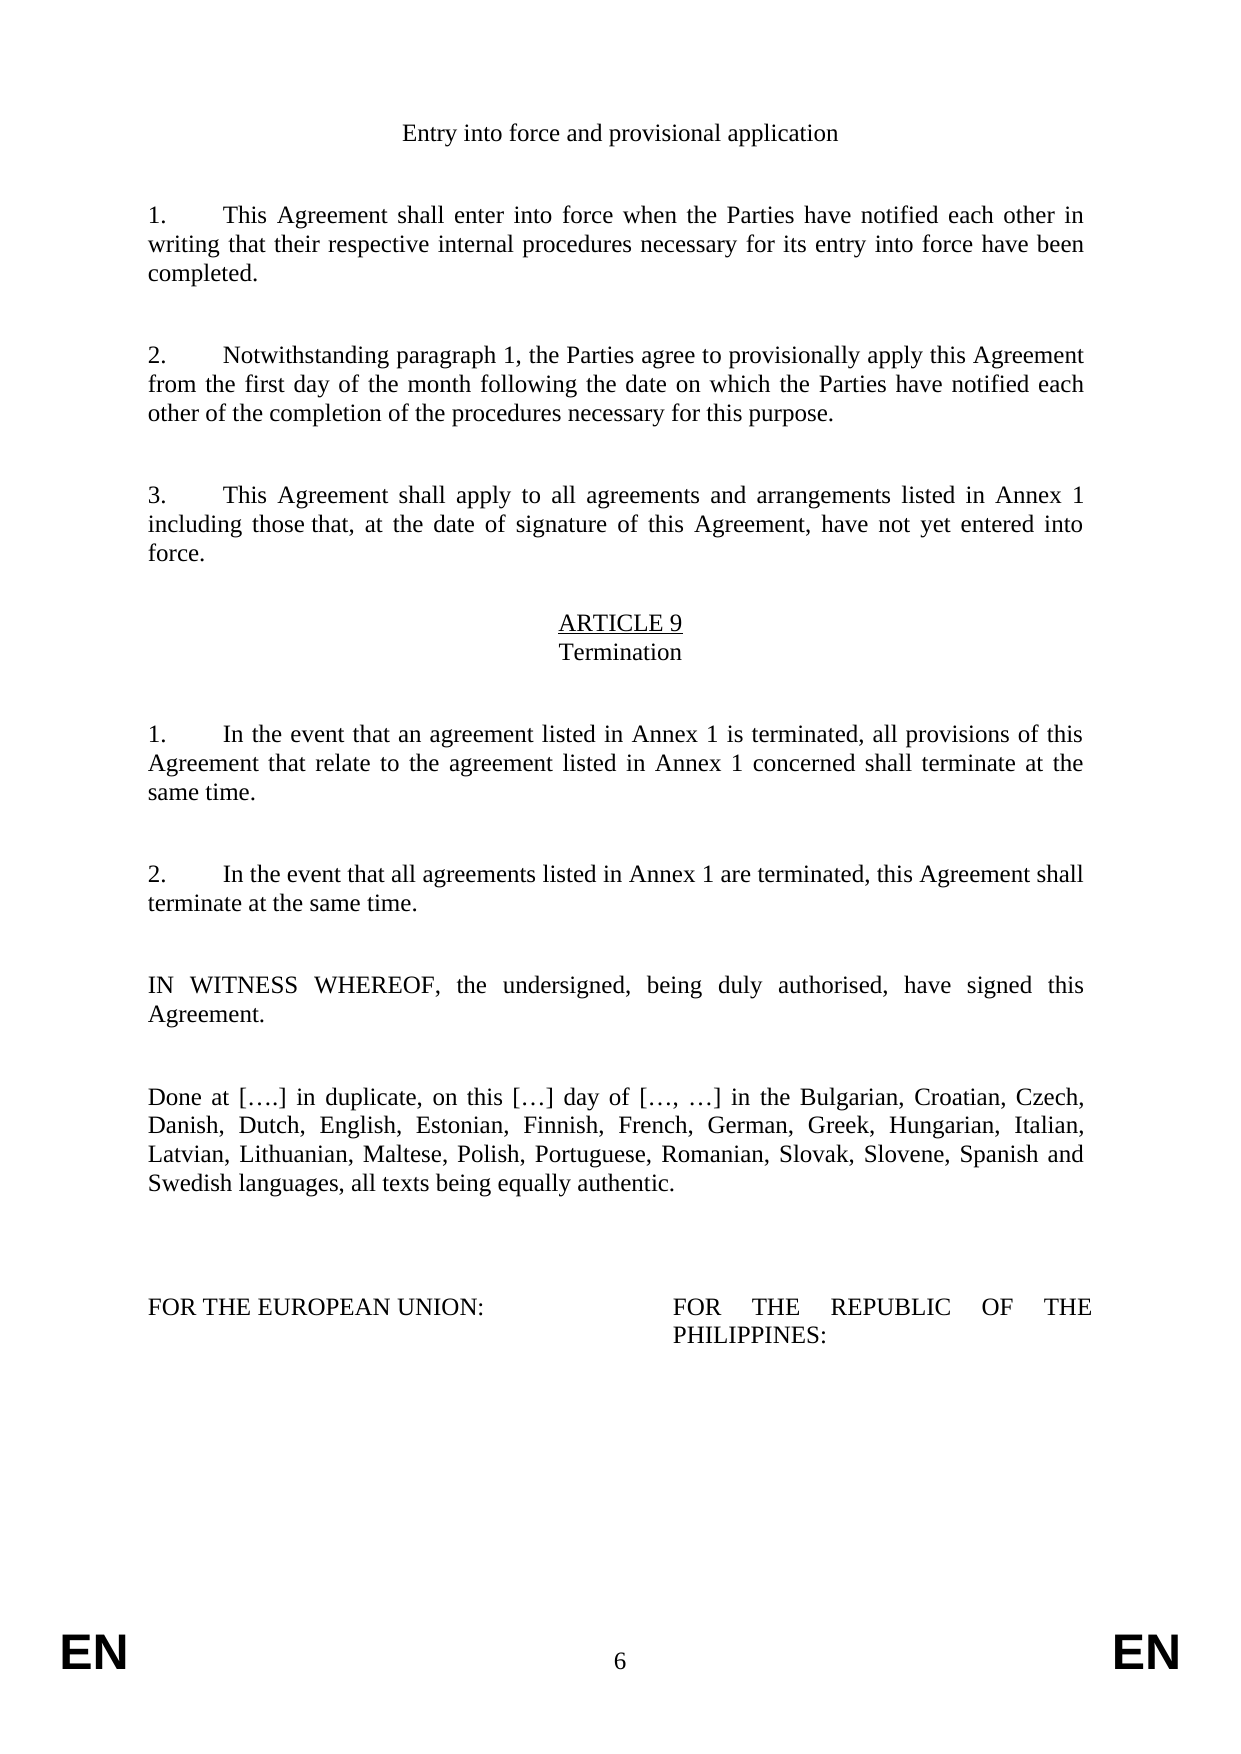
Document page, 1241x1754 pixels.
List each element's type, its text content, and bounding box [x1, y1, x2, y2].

text Entry into force and provisional application [148, 118, 1093, 147]
text FOR THE EUROPEAN UNION: FOR THE REPUBLIC OF THE PHILIPPINES: [148, 1292, 1093, 1349]
text Done at [….] in duplicate, on this […] day of […, …] in the Bulgarian, Croatian, Czech, Danish, Dutch, English, Estonian, Finnish, French, German, Greek, Hungarian, Italian, Latvian, Lithuanian, Maltese, Polish, Portuguese, Romanian, Slovak, Slovene, Spanish and Swedish languages, all texts being equally authentic. [148, 1082, 1085, 1197]
text 3. This Agreement shall apply to all agreements and arrangements listed in Annex 1 including those that, at the date of signature of this Agreement, have not yet entered into force. [148, 481, 1085, 567]
text 2. In the event that all agreements listed in Annex 1 are terminated, this Agreement shall terminate at the same time. [148, 859, 1085, 917]
text IN WITNESS WHEREOF, the undersigned, being duly authorised, have signed this Agreement. [148, 971, 1085, 1028]
text Termination [148, 637, 1093, 666]
text 2. Notwithstanding paragraph 1, the Parties agree to provisionally apply this Agreement from the first day of the month following the date on which the Parties have notified each other of the completion of the procedures necessary for this purpose. [148, 341, 1085, 427]
text 1. This Agreement shall enter into force when the Parties have notified each other in writing that their respective internal procedures necessary for its entry into force have been completed. [148, 201, 1085, 287]
text 1. In the event that an agreement listed in Annex 1 is terminated, all provisions of this Agreement that relate to the agreement listed in Annex 1 concerned shall terminate at the same time. [148, 719, 1085, 806]
text ARTICLE 9 [148, 608, 1093, 637]
